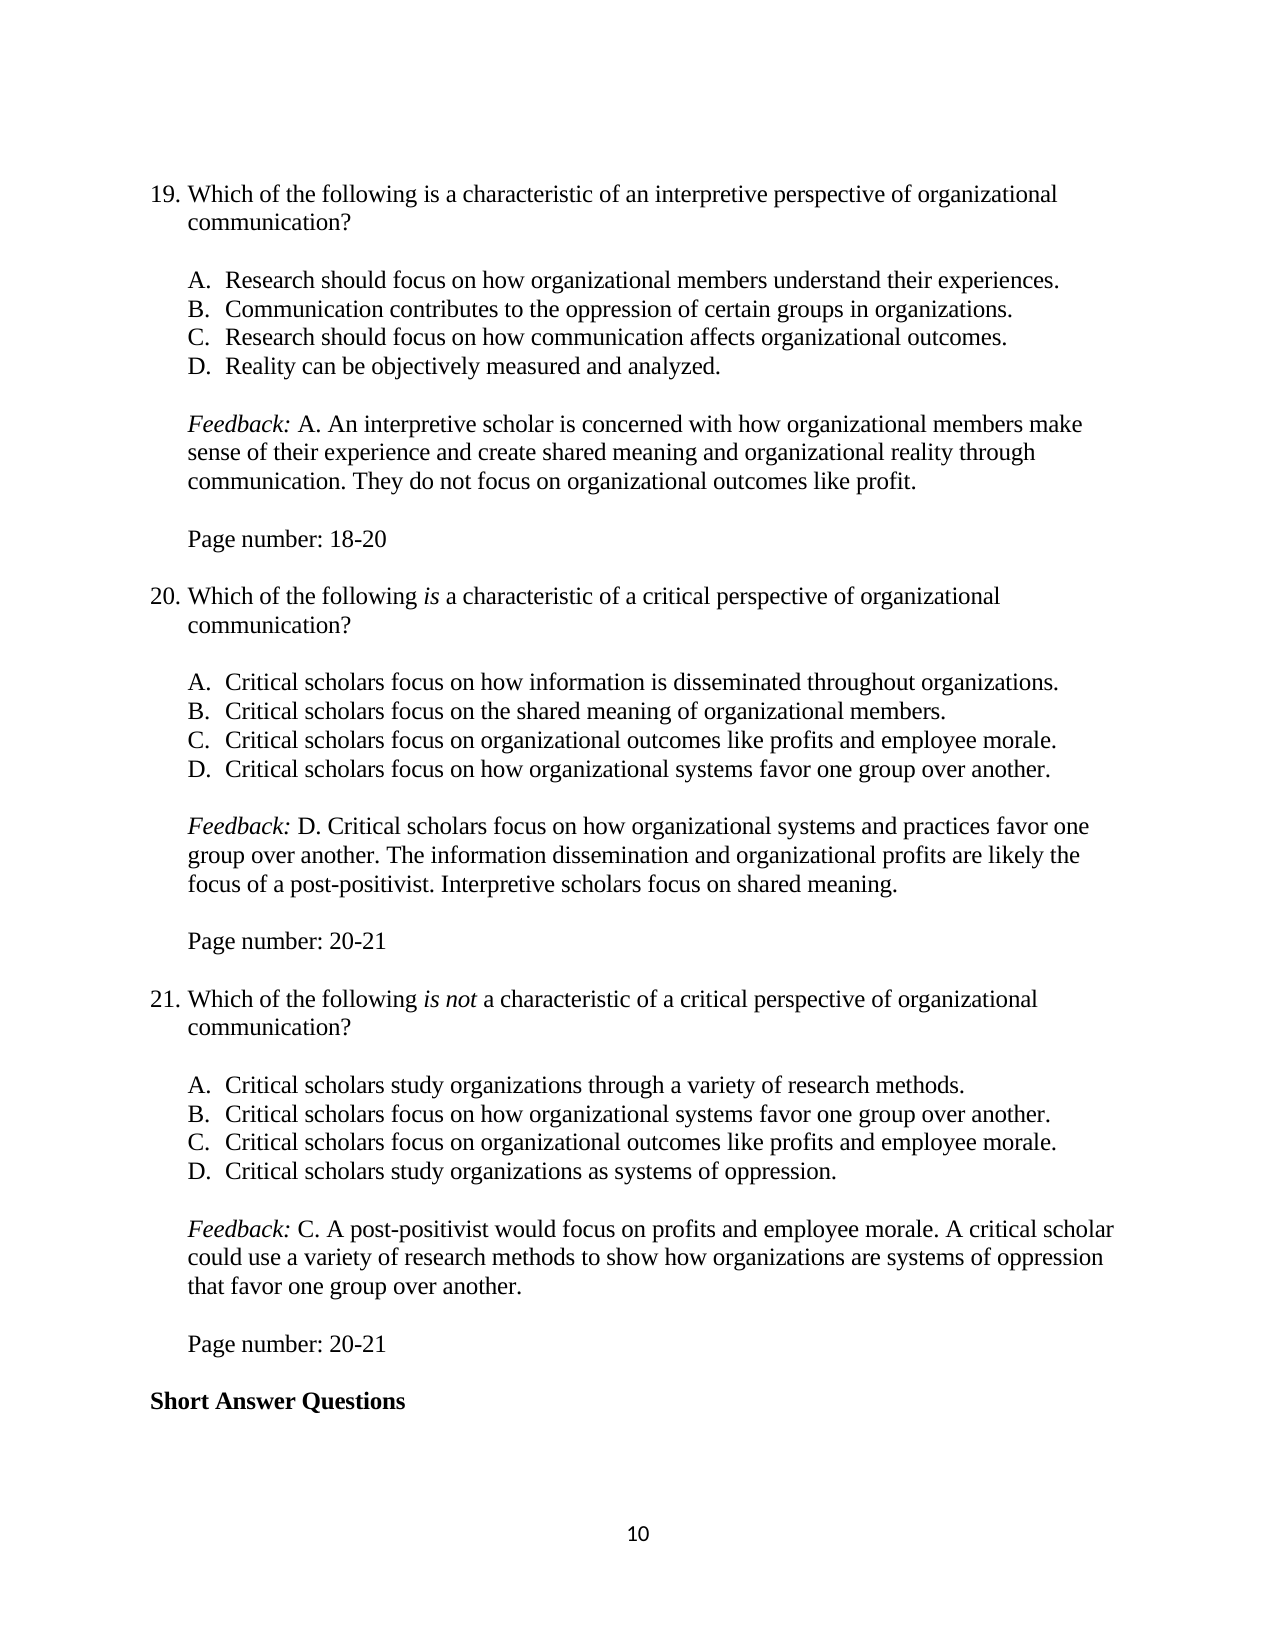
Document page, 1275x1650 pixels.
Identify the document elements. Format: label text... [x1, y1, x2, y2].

text A. Research should focus on how organizational members understand their experiences. [187, 265, 1125, 294]
text C. Critical scholars focus on organizational outcomes like profits and employee morale. [187, 1127, 1125, 1156]
text Feedback: D. Critical scholars focus on how organizational systems and practices favor one group over another. The information dissemination and organizational profits are likely the focus of a post-positivist. Interpretive scholars focus on shared meaning. [187, 811, 1125, 897]
text C. Research should focus on how communication affects organizational outcomes. [187, 322, 1125, 351]
text B. Critical scholars focus on how organizational systems favor one group over another. [187, 1099, 1125, 1127]
text D. Critical scholars study organizations as systems of oppression. [187, 1156, 1125, 1185]
text 19. Which of the following is a characteristic of an interpretive perspective of organizational communication? [150, 179, 1125, 236]
text Short Answer Questions [150, 1386, 1125, 1415]
text A. Critical scholars focus on how information is disseminated throughout organizations. [187, 667, 1125, 696]
text Feedback: A. An interpretive scholar is concerned with how organizational members make sense of their experience and create shared meaning and organizational reality through communication. They do not focus on organizational outcomes like profit. [187, 409, 1125, 495]
text D. Reality can be objectively measured and analyzed. [187, 351, 1125, 380]
text 20. Which of the following is a characteristic of a critical perspective of organizational communication? [150, 581, 1125, 639]
text Page number: 18-20 [187, 524, 1125, 552]
text 21. Which of the following is not a characteristic of a critical perspective of organizational communication? [150, 984, 1125, 1041]
text Page number: 20-21 [187, 1329, 1125, 1357]
text B. Communication contributes to the oppression of certain groups in organizations. [187, 294, 1125, 322]
text C. Critical scholars focus on organizational outcomes like profits and employee morale. [187, 725, 1125, 754]
text Page number: 20-21 [187, 926, 1125, 955]
text Feedback: C. A post-positivist would focus on profits and employee morale. A critical scholar could use a variety of research methods to show how organizations are systems of oppression that favor one group over another. [187, 1214, 1125, 1300]
text D. Critical scholars focus on how organizational systems favor one group over another. [187, 754, 1125, 782]
text A. Critical scholars study organizations through a variety of research methods. [187, 1070, 1125, 1099]
text B. Critical scholars focus on the shared meaning of organizational members. [187, 696, 1125, 725]
